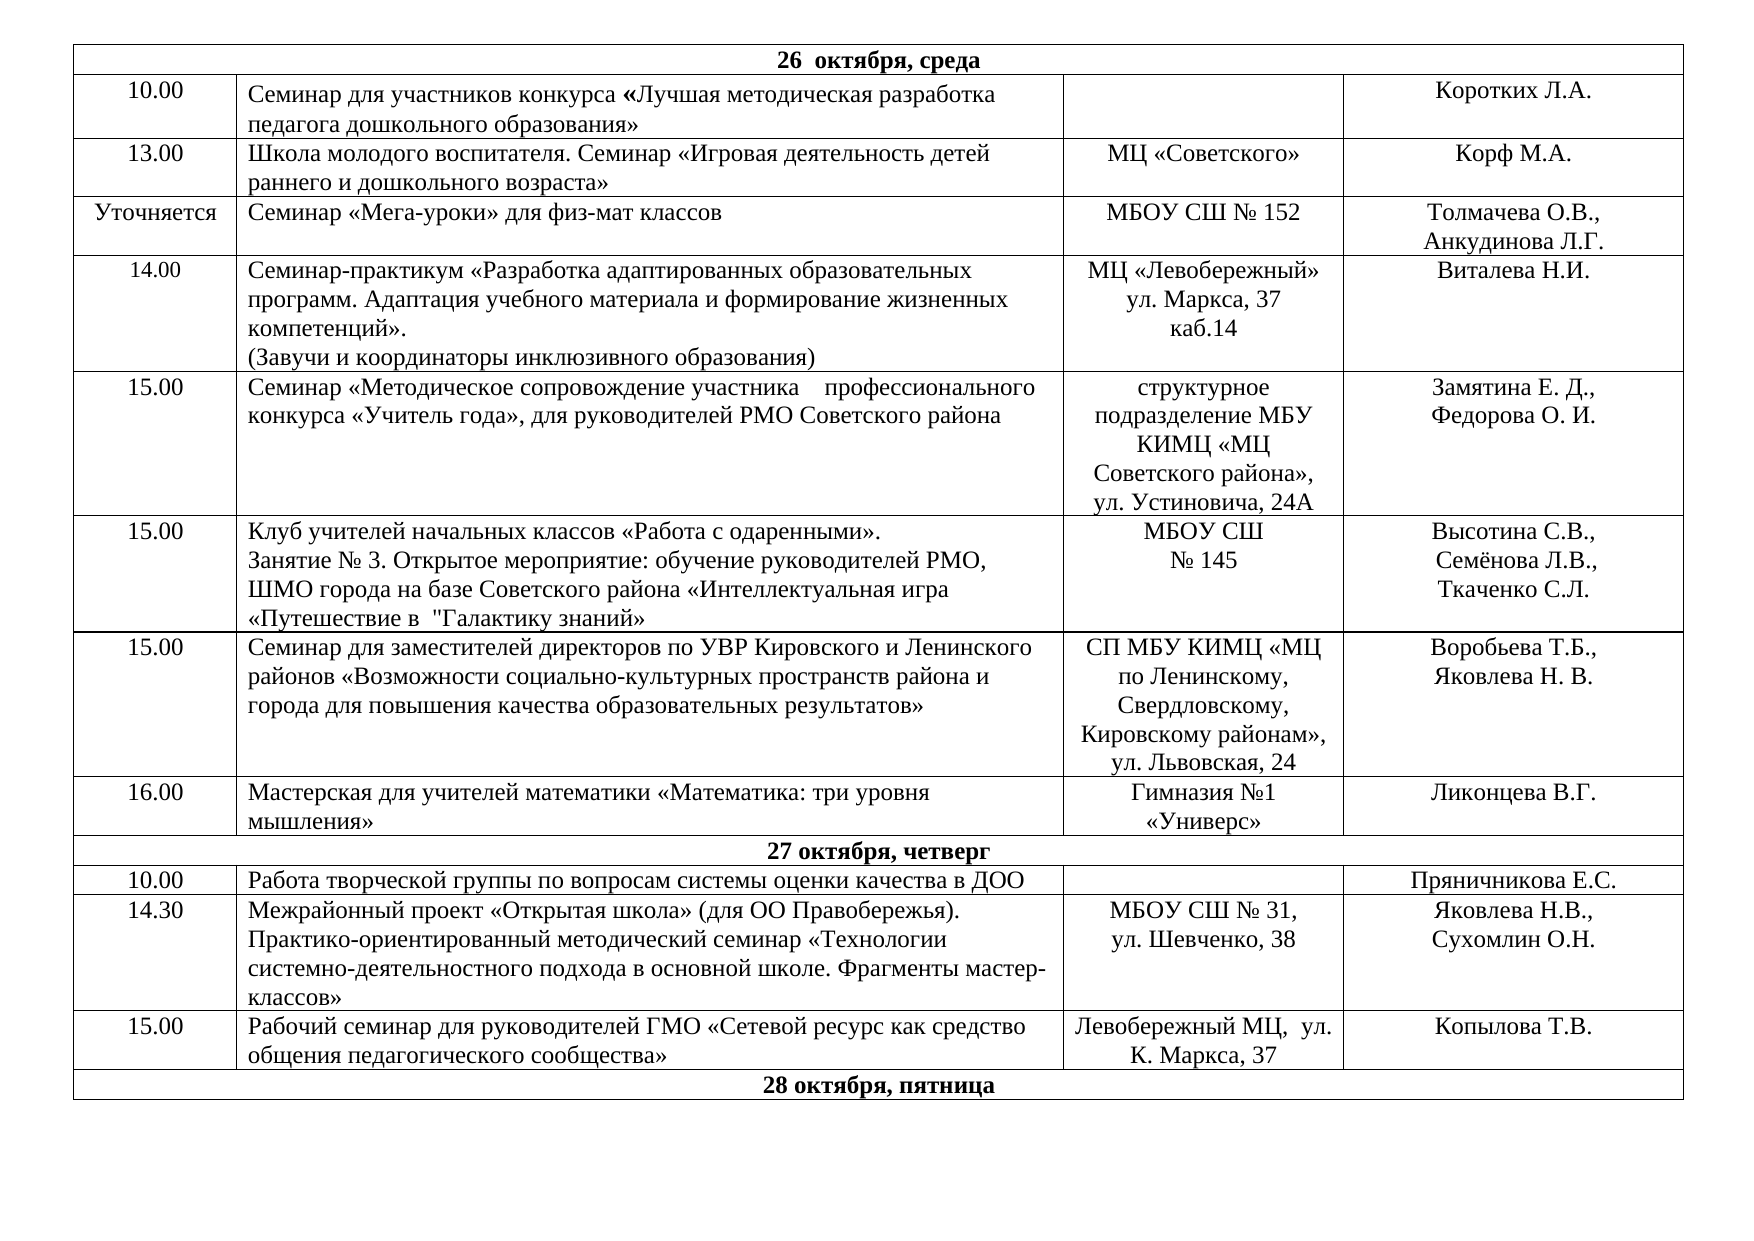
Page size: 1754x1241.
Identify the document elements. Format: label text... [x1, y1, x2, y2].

table_cell 26 октября, среда [74, 45, 1683, 74]
table_cell Межрайонный проект «Открытая школа» (для ОО Правобережья). Практико-ориентированный методический семинар «Технологии системно-деятельностного подхода в основной школе. Фрагменты мастер-классов» [237, 895, 1063, 1010]
table_cell Семинар «Методическое сопровождение участника профессионального конкурса «Учитель года», для руководителей РМО Советского района [237, 372, 1063, 515]
table_cell Школа молодого воспитателя. Семинар «Игровая деятельность детей раннего и дошкольного возраста» [237, 139, 1063, 196]
table_cell [1064, 866, 1343, 894]
table_cell Коротких Л.А. [1344, 75, 1683, 137]
table_cell 16.00 [74, 777, 236, 835]
table_cell Гимназия №1 «Универс» [1064, 777, 1343, 835]
table_cell 15.00 [74, 633, 236, 776]
table_cell 10.00 [74, 75, 236, 137]
table_cell Высотина С.В., Семёнова Л.В., Ткаченко С.Л. [1344, 516, 1683, 631]
table_cell Семинар-практикум «Разработка адаптированных образовательных программ. Адаптация учебного материала и формирование жизненных компетенций». (Завучи и координаторы инклюзивного образования) [237, 256, 1063, 371]
table_cell Копылова Т.В. [1344, 1011, 1683, 1069]
table_cell 13.00 [74, 139, 236, 196]
table_cell 15.00 [74, 516, 236, 631]
table_cell 14.30 [74, 895, 236, 1010]
table_cell МЦ «Левобережный» ул. Маркса, 37 каб.14 [1064, 256, 1343, 371]
table_cell МЦ «Советского» [1064, 139, 1343, 196]
table_cell Уточняется [74, 197, 236, 254]
table_cell Толмачева О.В., Анкудинова Л.Г. [1344, 197, 1683, 254]
table_cell МБОУ СШ № 31, ул. Шевченко, 38 [1064, 895, 1343, 1010]
table_cell 15.00 [74, 372, 236, 515]
table_cell Пряничникова Е.С. [1344, 866, 1683, 894]
table_cell Воробьева Т.Б., Яковлева Н. В. [1344, 633, 1683, 776]
table_cell 28 октября, пятница [74, 1070, 1683, 1099]
table_cell Корф М.А. [1344, 139, 1683, 196]
table_cell 10.00 [74, 866, 236, 894]
table_cell 27 октября, четверг [74, 836, 1683, 864]
table_cell Семинар для участников конкурса «Лучшая методическая разработка педагога дошкольного образования» [237, 75, 1063, 137]
table_cell Рабочий семинар для руководителей ГМО «Сетевой ресурс как средство общения педагогического сообщества» [237, 1011, 1063, 1069]
table_cell СП МБУ КИМЦ «МЦ по Ленинскому, Свердловскому, Кировскому районам», ул. Львовская, 24 [1064, 633, 1343, 776]
table_cell 14.00 [74, 256, 236, 371]
table_cell Семинар для заместителей директоров по УВР Кировского и Ленинского районов «Возможности социально-культурных пространств района и города для повышения качества образовательных результатов» [237, 633, 1063, 776]
table_cell структурное подразделение МБУ КИМЦ «МЦ Советского района», ул. Устиновича, 24А [1064, 372, 1343, 515]
table_cell МБОУ СШ № 145 [1064, 516, 1343, 631]
table_cell Клуб учителей начальных классов «Работа с одаренными». Занятие № 3. Открытое мероприятие: обучение руководителей РМО, ШМО города на базе Советского района «Интеллектуальная игра «Путешествие в "Галактику знаний» [237, 516, 1063, 631]
table_cell Мастерская для учителей математики «Математика: три уровня мышления» [237, 777, 1063, 835]
table_cell Замятина Е. Д., Федорова О. И. [1344, 372, 1683, 515]
table_cell Виталева Н.И. [1344, 256, 1683, 371]
table_cell Ликонцева В.Г. [1344, 777, 1683, 835]
table_cell Левобережный МЦ, ул. К. Маркса, 37 [1064, 1011, 1343, 1069]
table_cell Семинар «Мега-уроки» для физ-мат классов [237, 197, 1063, 254]
table_cell Работа творческой группы по вопросам системы оценки качества в ДОО [237, 866, 1063, 894]
table_cell 15.00 [74, 1011, 236, 1069]
table_cell Яковлева Н.В., Сухомлин О.Н. [1344, 895, 1683, 1010]
table_cell [1064, 75, 1343, 137]
table_cell МБОУ СШ № 152 [1064, 197, 1343, 254]
